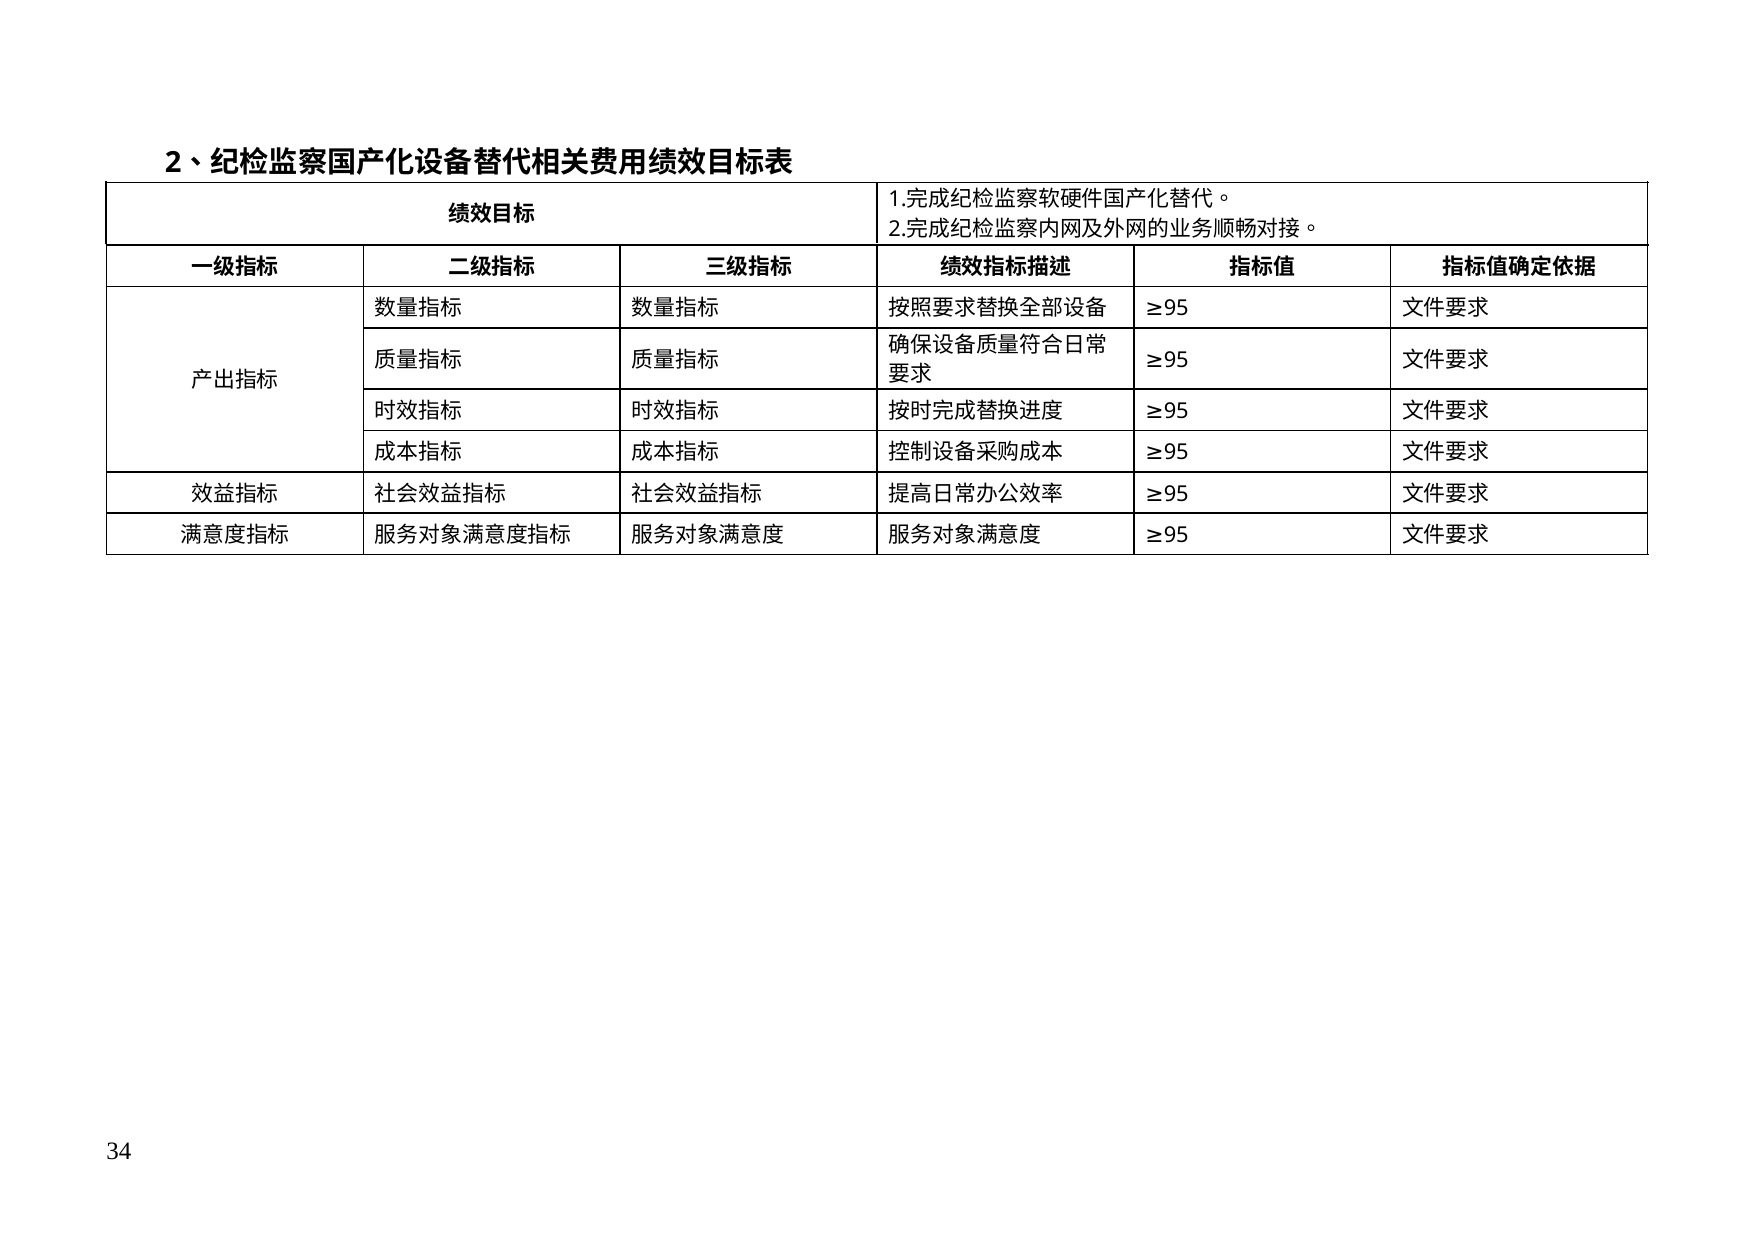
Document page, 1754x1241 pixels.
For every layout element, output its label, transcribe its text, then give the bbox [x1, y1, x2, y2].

table_cell 产出指标 [107, 287, 363, 471]
table_cell 提高日常办公效率 [878, 473, 1133, 512]
table_cell 时效指标 [364, 390, 619, 429]
table_cell 服务对象满意度 [621, 514, 876, 554]
text 2、纪检监察国产化设备替代相关费用绩效目标表 [106, 142, 1648, 181]
table_cell ≥95 [1135, 514, 1390, 554]
table_cell ≥95 [1135, 390, 1390, 429]
table_header 绩效指标描述 [878, 246, 1133, 286]
table_cell 成本指标 [364, 431, 619, 471]
table_cell 数量指标 [621, 287, 876, 327]
table_header 二级指标 [364, 246, 619, 286]
table_header 指标值 [1135, 246, 1390, 286]
table_header 绩效目标 [107, 183, 876, 243]
table_cell 数量指标 [364, 287, 619, 327]
table_cell 效益指标 [107, 473, 363, 512]
table_cell 服务对象满意度指标 [364, 514, 619, 554]
table_cell 确保设备质量符合日常要求 [878, 329, 1133, 388]
table_header 指标值确定依据 [1391, 246, 1647, 286]
table_header 1.完成纪检监察软硬件国产化替代。 2.完成纪检监察内网及外网的业务顺畅对接。 [878, 183, 1647, 243]
table_cell 文件要求 [1391, 431, 1647, 471]
table_cell 按时完成替换进度 [878, 390, 1133, 429]
table_cell 按照要求替换全部设备 [878, 287, 1133, 327]
table_cell 时效指标 [621, 390, 876, 429]
table_cell 控制设备采购成本 [878, 431, 1133, 471]
table_header 三级指标 [621, 246, 876, 286]
table_cell ≥95 [1135, 473, 1390, 512]
table_cell 文件要求 [1391, 329, 1647, 388]
table_cell ≥95 [1135, 329, 1390, 388]
table_cell 成本指标 [621, 431, 876, 471]
table_cell 满意度指标 [107, 514, 363, 554]
table_cell ≥95 [1135, 287, 1390, 327]
table_cell 服务对象满意度 [878, 514, 1133, 554]
table_cell 文件要求 [1391, 287, 1647, 327]
table_cell 社会效益指标 [621, 473, 876, 512]
table_cell 文件要求 [1391, 390, 1647, 429]
table_cell ≥95 [1135, 431, 1390, 471]
table_header 一级指标 [107, 246, 363, 286]
table_cell 文件要求 [1391, 514, 1647, 554]
table_cell 社会效益指标 [364, 473, 619, 512]
table_cell 文件要求 [1391, 473, 1647, 512]
table_cell 质量指标 [364, 329, 619, 388]
table_cell 质量指标 [621, 329, 876, 388]
